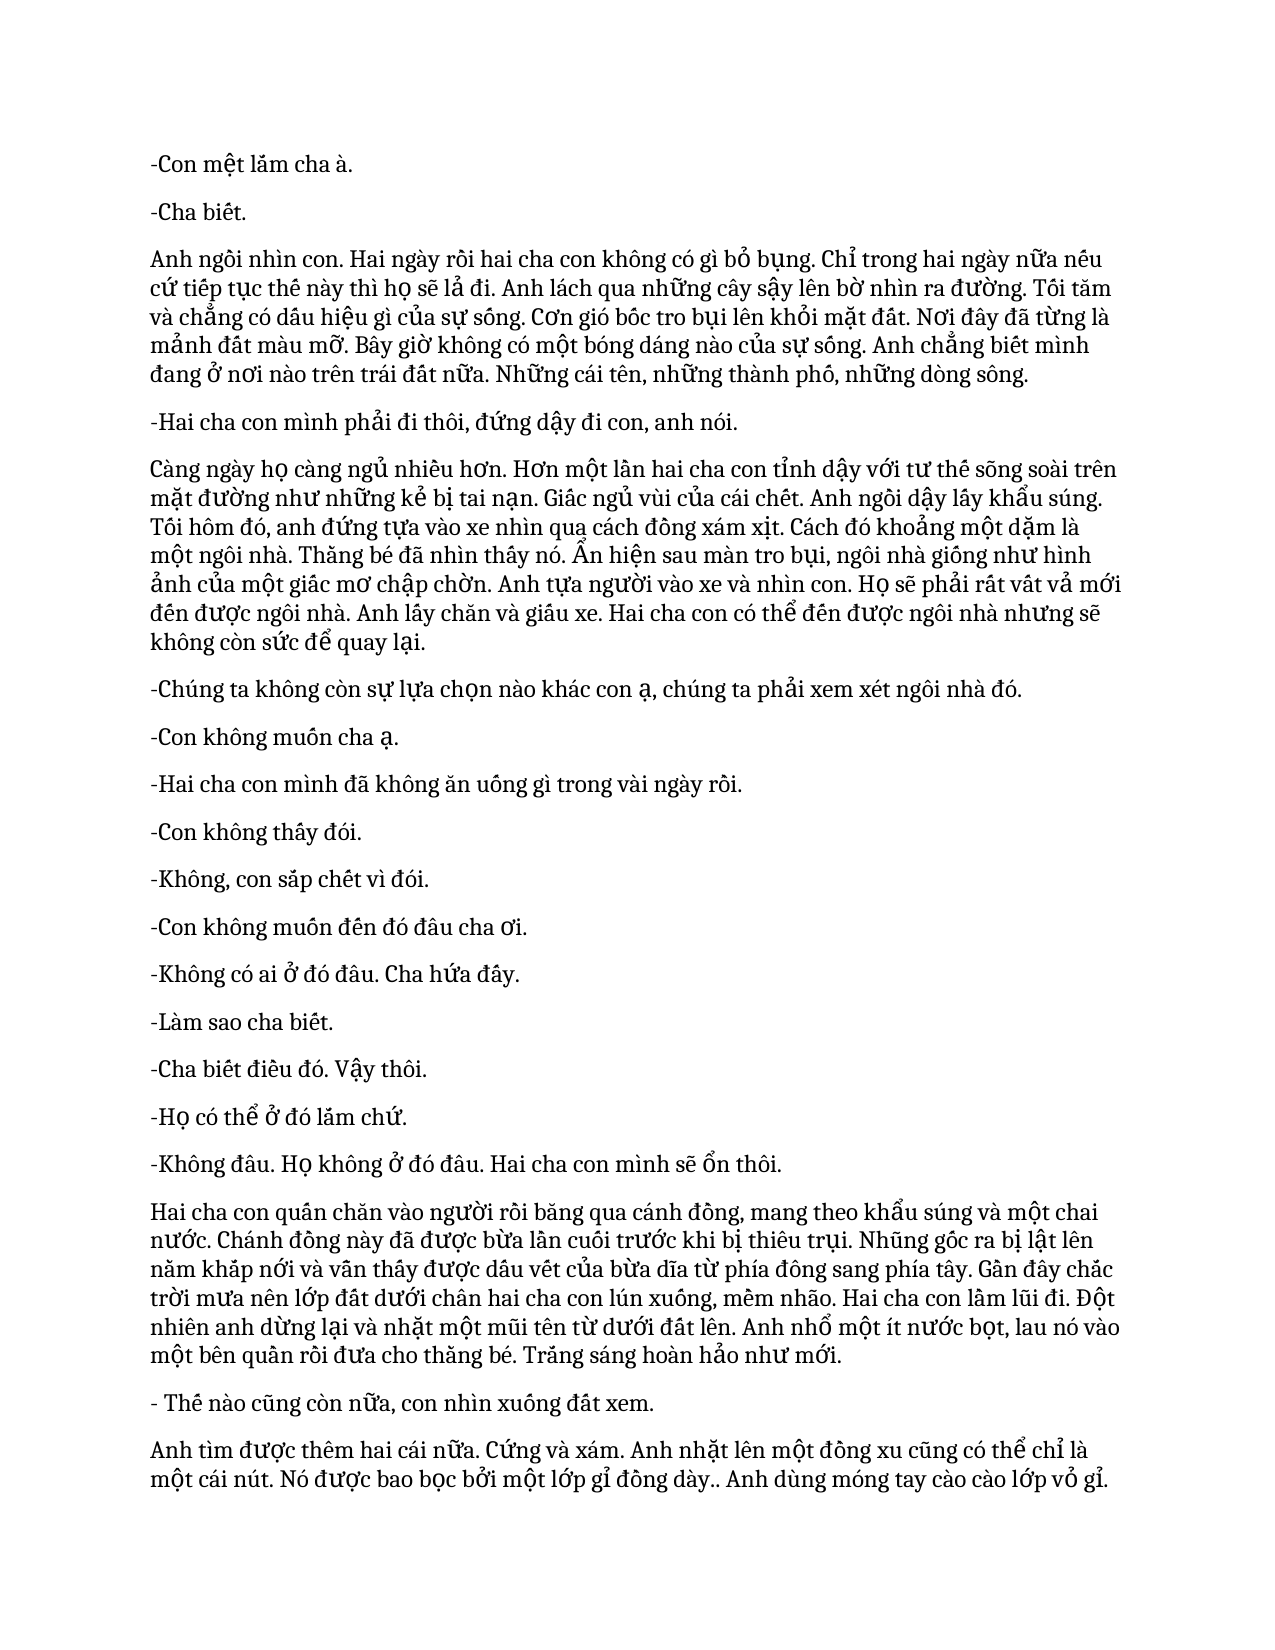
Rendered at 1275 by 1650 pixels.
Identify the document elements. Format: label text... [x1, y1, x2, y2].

text -Hai cha con mình đã không ăn uống gì trong vài ngày rồi. [150, 770, 1125, 799]
text -Cha biết. [150, 197, 1125, 226]
text -Làm sao cha biết. [150, 1007, 1125, 1036]
text -Không có ai ở đó đâu. Cha hứa đấy. [150, 960, 1125, 989]
text - Thế nào cũng còn nữa, con nhìn xuống đất xem. [150, 1389, 1125, 1417]
text -Chúng ta không còn sự lựa chọn nào khác con ạ, chúng ta phải xem xét ngôi nhà đó. [150, 675, 1125, 704]
text Anh ngồi nhìn con. Hai ngày rồi hai cha con không có gì bỏ bụng. Chỉ trong hai ngày nữa nếu cứ tiếp tục thế này thì họ sẽ lả đi. Anh lách qua những cây sậy lên bờ nhìn ra đường. Tối tăm và chẳng có dấu hiệu gì của sự sống. Cơn gió bốc tro bụi lên khỏi mặt đất. Nơi đây đã từng là mảnh đất màu mỡ. Bây giờ không có một bóng dáng nào của sự sống. Anh chẳng biết mình đang ở nơi nào trên trái đất nữa. Những cái tên, những thành phố, những dòng sông. [150, 245, 1125, 389]
text -Con không thấy đói. [150, 817, 1125, 846]
text Càng ngày họ càng ngủ nhiều hơn. Hơn một lần hai cha con tỉnh dậy với tư thế sõng soài trên mặt đường như những kẻ bị tai nạn. Giấc ngủ vùi của cái chết. Anh ngồi dậy lấy khẩu súng. Tối hôm đó, anh đứng tựa vào xe nhìn qua cách đồng xám xịt. Cách đó khoảng một dặm là một ngôi nhà. Thằng bé đã nhìn thấy nó. Ẩn hiện sau màn tro bụi, ngôi nhà giống như hình ảnh của một giấc mơ chập chờn. Anh tựa người vào xe và nhìn con. Họ sẽ phải rất vất vả mới đến được ngôi nhà. Anh lấy chăn và giấu xe. Hai cha con có thể đến được ngôi nhà nhưng sẽ không còn sức để quay lại. [150, 455, 1125, 656]
text -Con không muốn cha ạ. [150, 722, 1125, 751]
text -Không, con sắp chết vì đói. [150, 865, 1125, 894]
text -Hai cha con mình phải đi thôi, đứng dậy đi con, anh nói. [150, 407, 1125, 436]
text Hai cha con quấn chăn vào người rồi băng qua cánh đồng, mang theo khẩu súng và một chai nước. Chánh đồng này đã được bừa lần cuối trước khi bị thiêu trụi. Nhũng gốc ra bị lật lên nằm khắp nới và vẫn thấy được dấu vết của bừa dĩa từ phía đông sang phía tây. Gần đây chắc trời mưa nên lớp đất dưới chân hai cha con lún xuống, mềm nhão. Hai cha con lầm lũi đi. Đột nhiên anh dừng lại và nhặt một mũi tên từ dưới đất lên. Anh nhổ một ít nước bọt, lau nó vào một bên quần rồi đưa cho thằng bé. Trắng sáng hoàn hảo như mới. [150, 1197, 1125, 1370]
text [150, 1436, 1125, 1494]
text -Con mệt lắm cha à. [150, 150, 1125, 179]
text -Họ có thể ở đó lắm chứ. [150, 1102, 1125, 1131]
text -Không đâu. Họ không ở đó đâu. Hai cha con mình sẽ ổn thôi. [150, 1150, 1125, 1179]
text -Con không muốn đến đó đâu cha ơi. [150, 912, 1125, 941]
text -Cha biết điều đó. Vậy thôi. [150, 1055, 1125, 1084]
